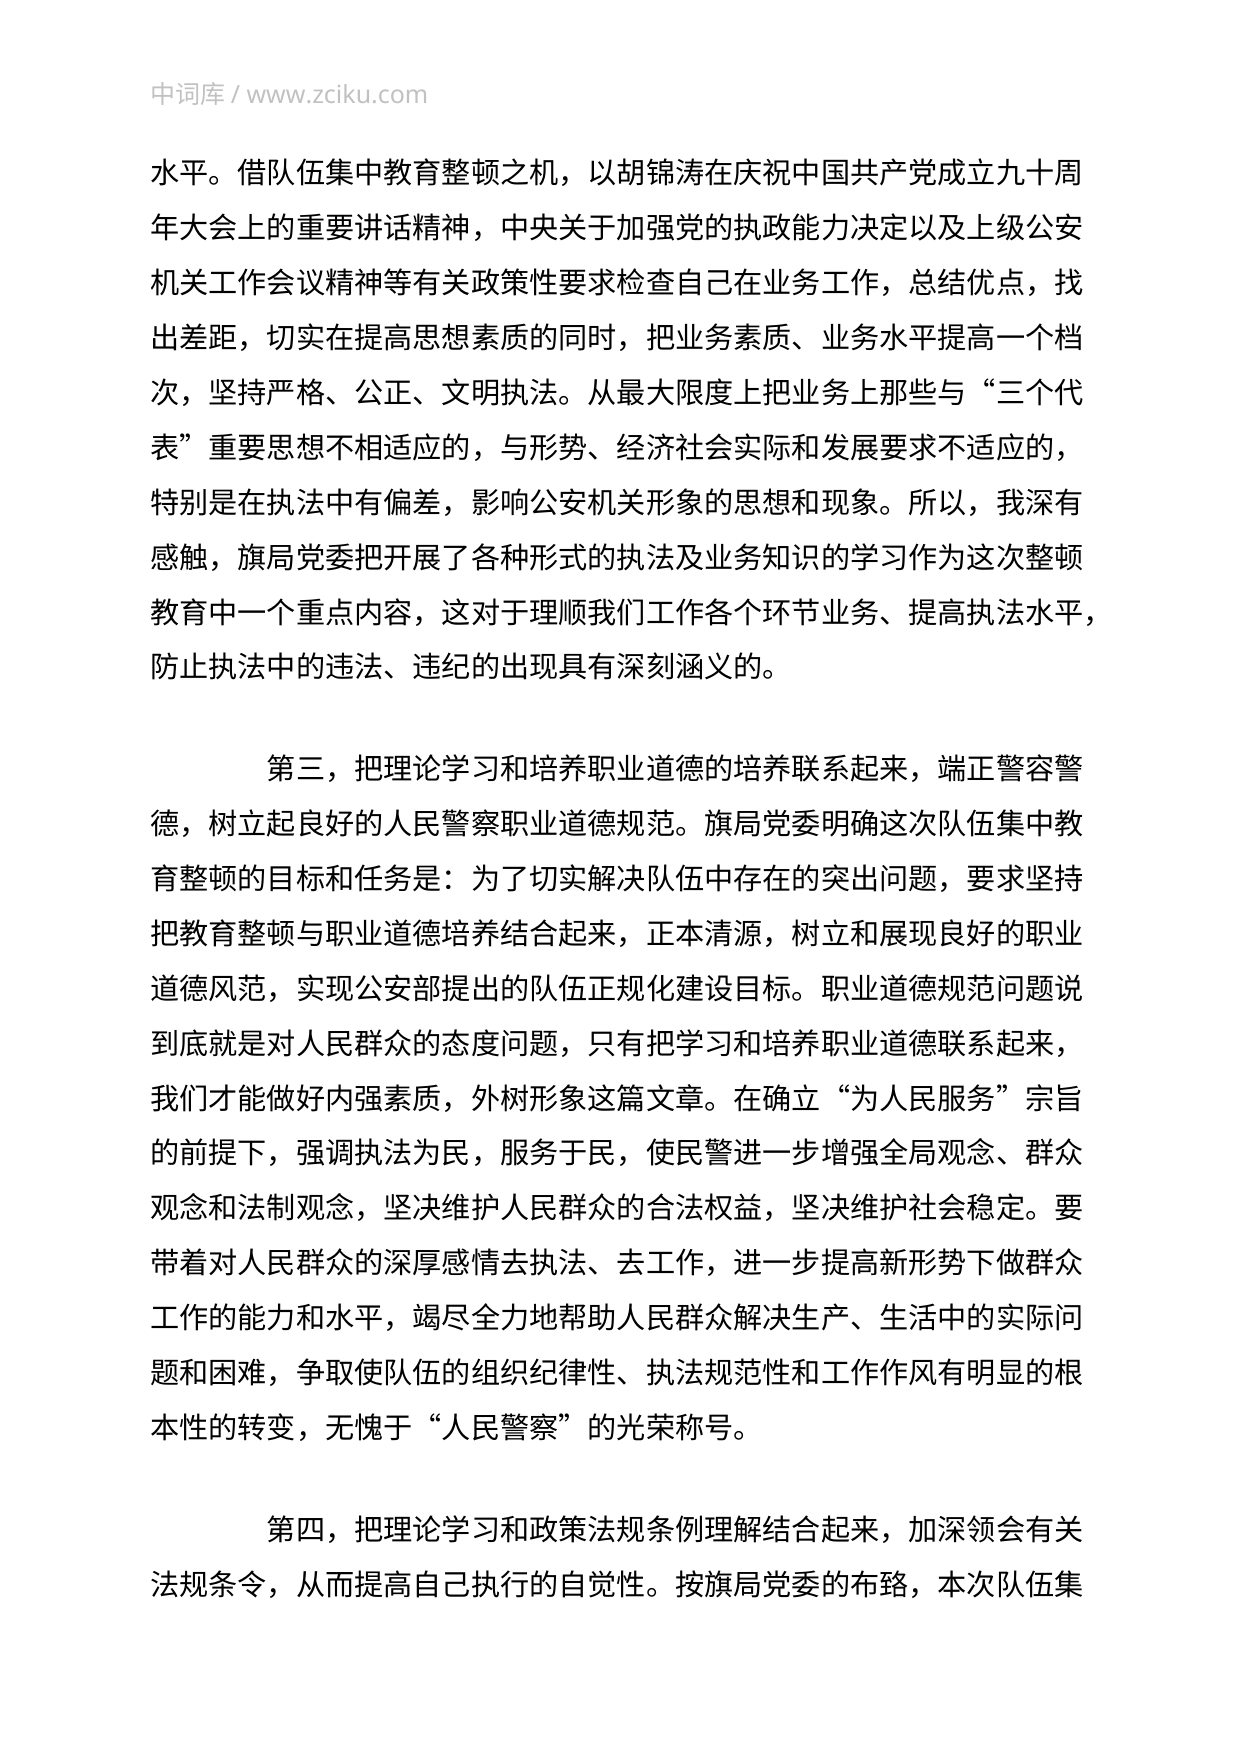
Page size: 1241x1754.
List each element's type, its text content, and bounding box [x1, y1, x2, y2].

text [150, 150, 1090, 686]
text 第三，把理论学习和培养职业道德的培养联系起来，端正警容警德，树立起良好的人民警察职业道德规范。旗局党委明确这次队伍集中教育整顿的目标和任务是：为了切实解决队伍中存在的突出问题，要求坚持把教育整顿与职业道德培养结合起来，正本清源，树立和展现良好的职业道德风范，实现公安部提出的队伍正规化建设目标。职业道德规范问题说到底就是对人民群众的态度问题，只有把学习和培养职业道德联系起来，我们才能做好内强素质，外树形象这篇文章。在确立“为人民服务”宗旨的前提下，强调执法为民，服务于民，使民警进一步增强全局观念、群众观念和法制观念，坚决维护人民群众的合法权益，坚决维护社会稳定。要带着对人民群众的深厚感情去执法、去工作，进一步提高新形势下做群众工作的能力和水平，竭尽全力地帮助人民群众解决生产、生活中的实际问题和困难，争取使队伍的组织纪律性、执法规范性和工作作风有明显的根本性的转变，无愧于“人民警察”的光荣称号。 [150, 746, 1090, 1447]
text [150, 1506, 1090, 1603]
